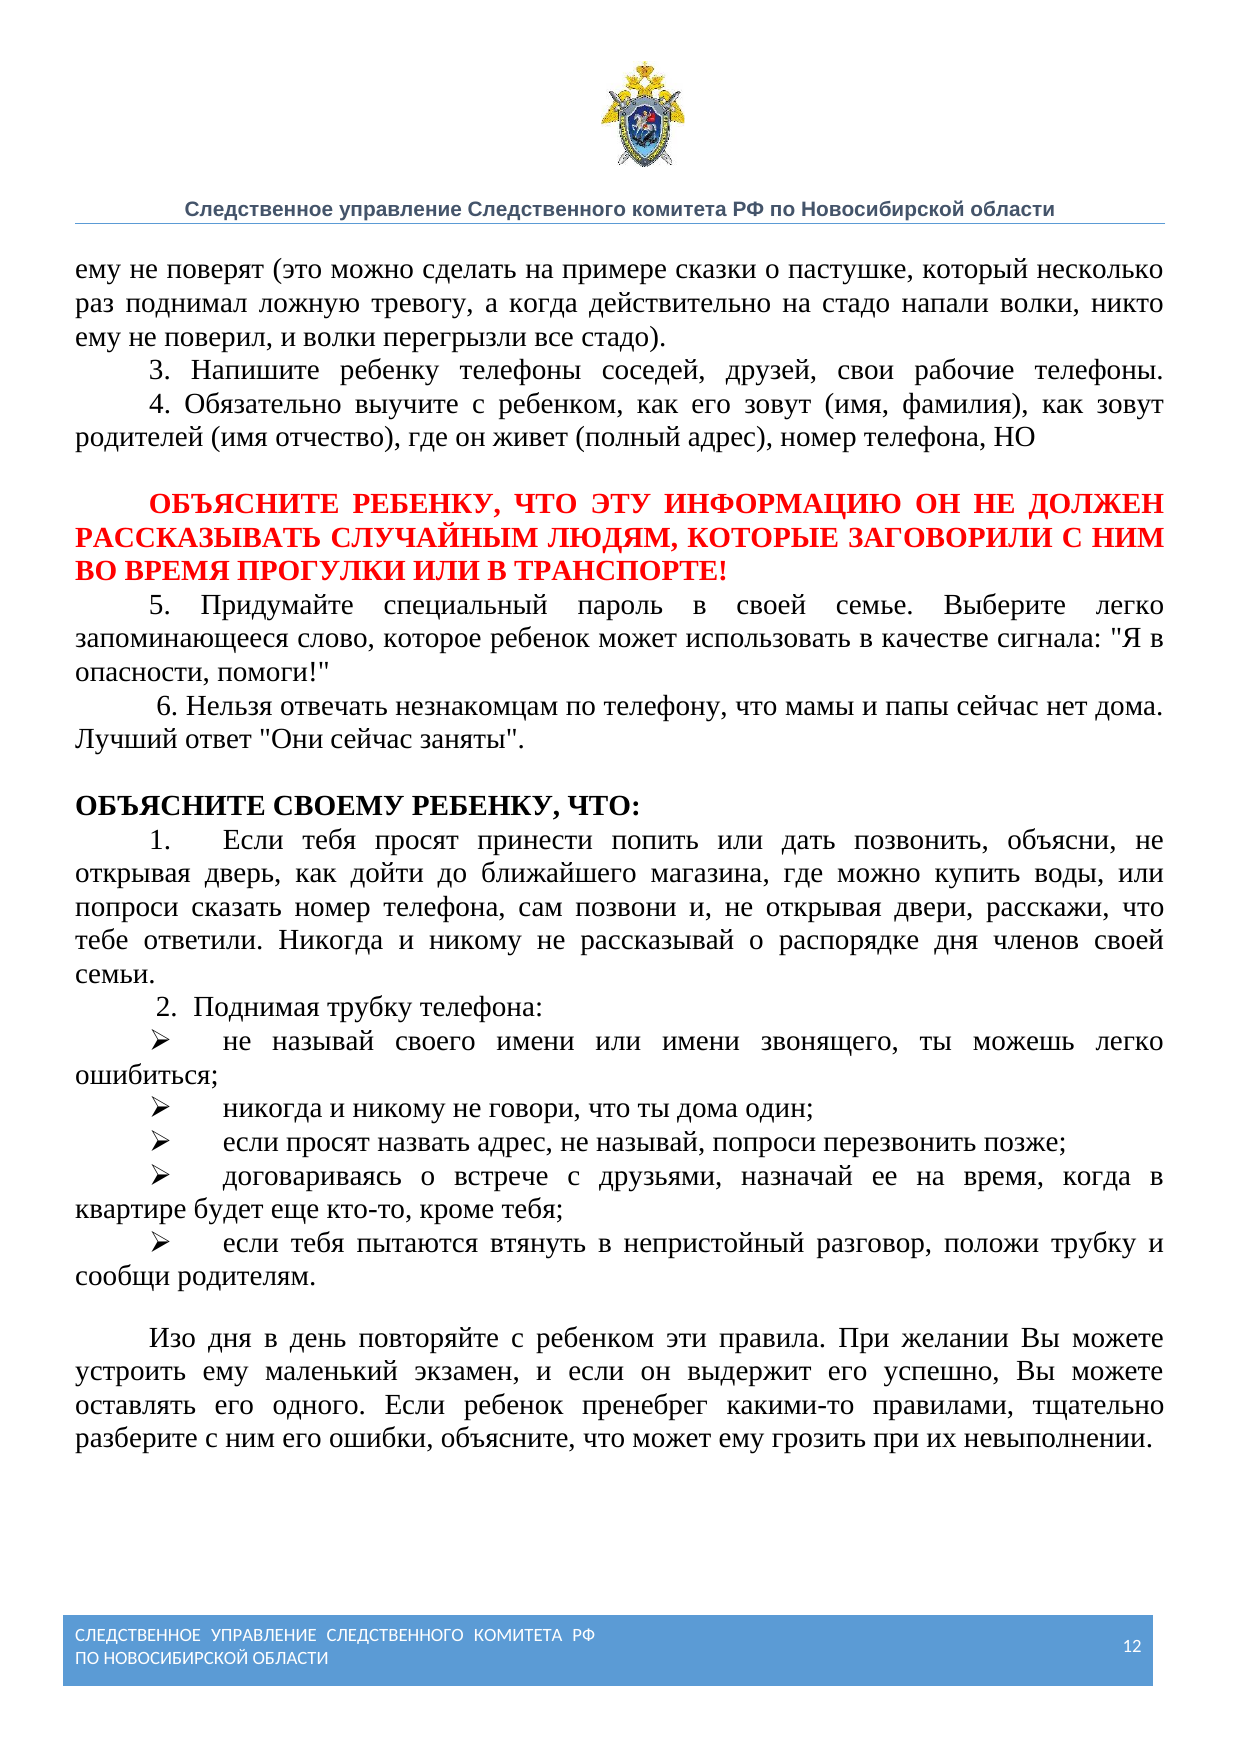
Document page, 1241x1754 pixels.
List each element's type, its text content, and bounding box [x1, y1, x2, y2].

text 6. Нельзя отвечать незнакомцам по телефону, что мамы и папы сейчас нет дома. Лучший ответ "Они сейчас заняты". [75, 688, 1165, 755]
text ОБЪЯСНИТЕ РЕБЕНКУ, ЧТО ЭТУ ИНФОРМАЦИЮ ОН НЕ ДОЛЖЕН РАССКАЗЫВАТЬ СЛУЧАЙНЫМ ЛЮДЯМ, КОТОРЫЕ ЗАГОВОРИЛИ С НИМ ВО ВРЕМЯ ПРОГУЛКИ ИЛИ В ТРАНСПОРТЕ! [75, 486, 1165, 587]
list Если тебя просят принести попить или дать позвонить, объясни, не открывая дверь, как дойти до ближайшего магазина, где можно купить воды, или попроси сказать номер телефона, сам позвони и, не открывая двери, расскажи, что тебе ответили. Никогда и никому не рассказывай о распорядке дня членов своей семьи. [75, 822, 1165, 989]
list Поднимая трубку телефона: [156, 989, 1165, 1023]
list если просят назвать адрес, не называй, попроси перезвонить позже; [75, 1124, 1165, 1158]
text 5. Придумайте специальный пароль в своей семье. Выберите легко запоминающееся слово, которое ребенок может использовать в качестве сигнала: "Я в опасности, помоги!" [75, 587, 1165, 688]
list не называй своего имени или имени звонящего, ты можешь легко ошибиться; [75, 1023, 1165, 1090]
picture [600, 61, 685, 165]
text 3. Напишите ребенку телефоны соседей, друзей, свои рабочие телефоны. 4. Обязательно выучите с ребенком, как его зовут (имя, фамилия), как зовут родителей (имя отчество), где он живет (полный адрес), номер телефона, НО [75, 352, 1165, 453]
list договариваясь о встрече с друзьями, назначай ее на время, когда в квартире будет еще кто-то, кроме тебя; [75, 1158, 1165, 1225]
list никогда и никому не говори, что ты дома один; [75, 1090, 1165, 1124]
list если тебя пытаются втянуть в непристойный разговор, положи трубку и сообщи родителям. [75, 1225, 1165, 1292]
text Изо дня в день повторяйте с ребенком эти правила. При желании Вы можете устроить ему маленький экзамен, и если он выдержит его успешно, Вы можете оставлять его одного. Если ребенок пренебрег какими-то правилами, тщательно разберите с ним его ошибки, объясните, что может ему грозить при их невыполнении. [75, 1320, 1165, 1454]
text ОБЪЯСНИТЕ СВОЕМУ РЕБЕНКУ, ЧТО: [75, 788, 1165, 822]
